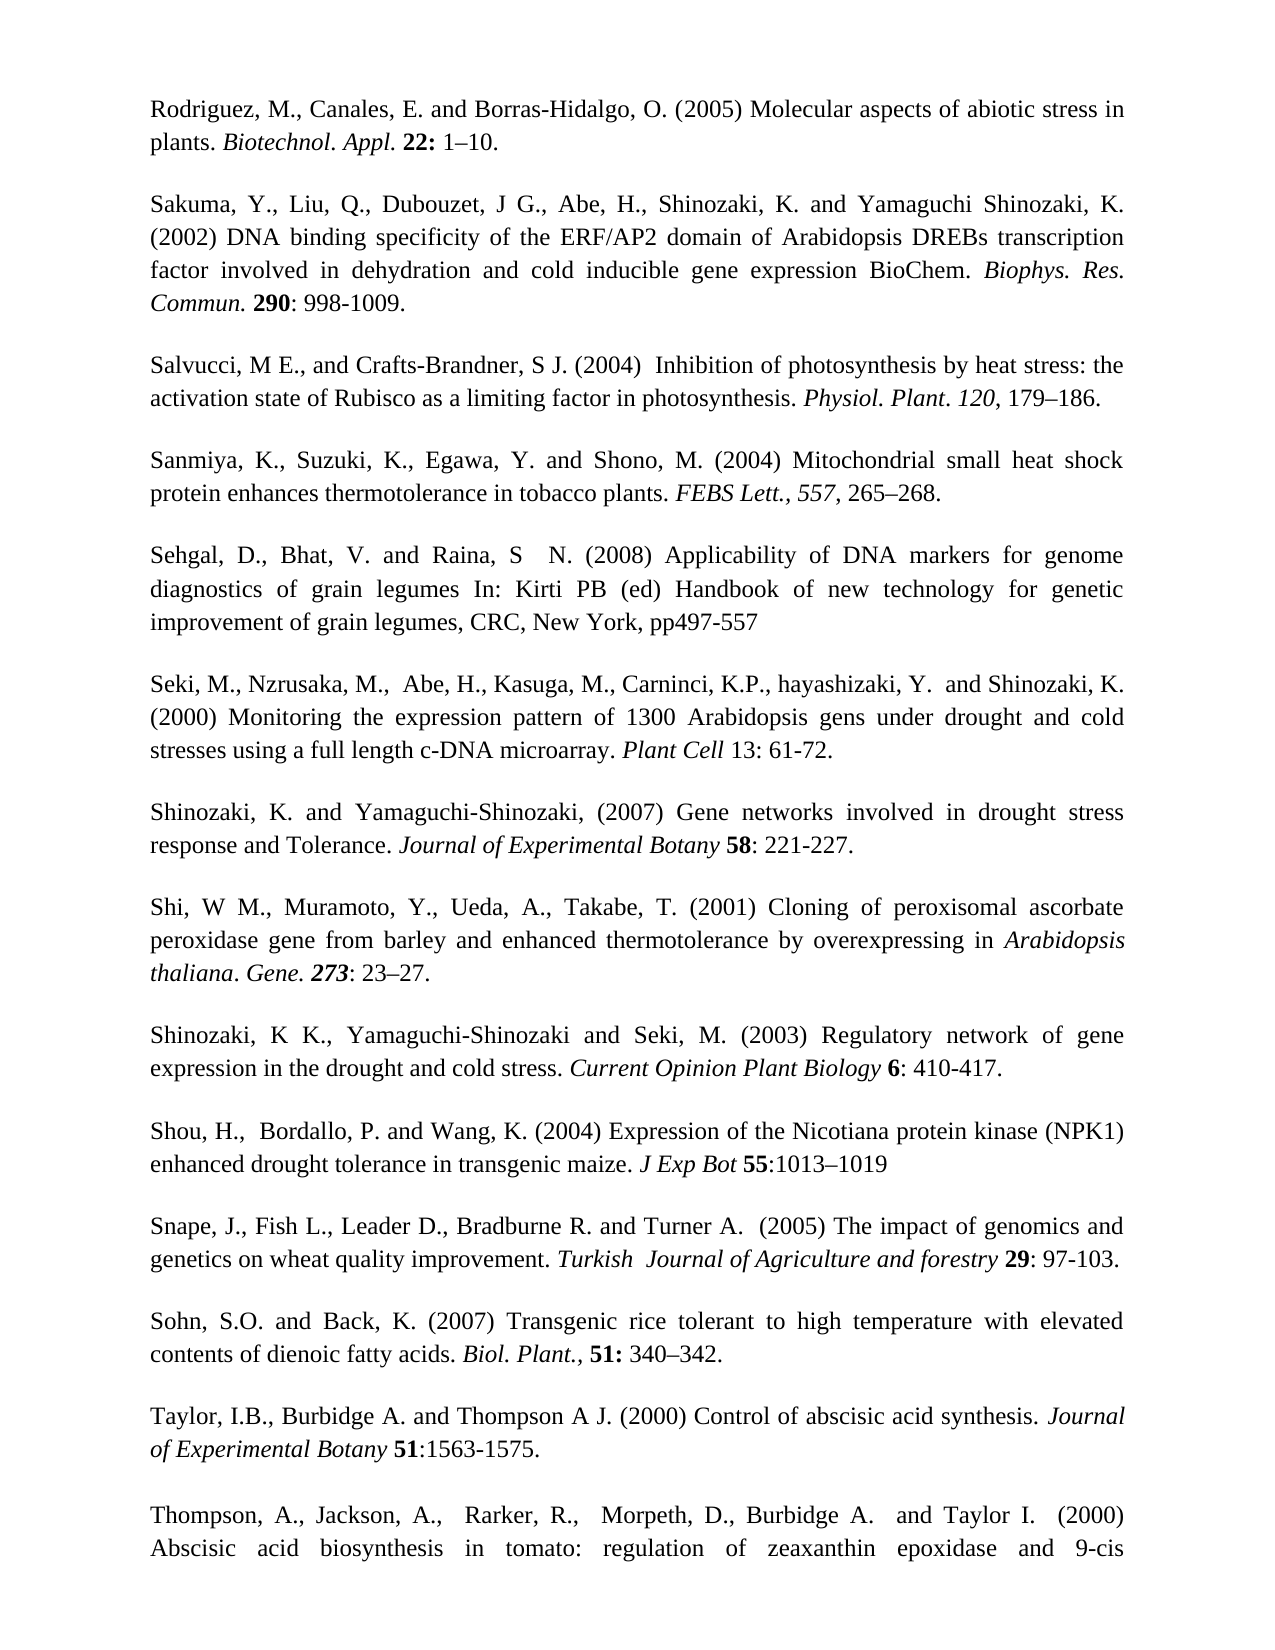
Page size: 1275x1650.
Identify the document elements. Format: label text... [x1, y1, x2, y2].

text Salvucci, M E., and Crafts-Brandner, S J. (2004) Inhibition of photosynthesis by heat stress: the activation state of Rubisco as a limiting factor in photosynthesis. Physiol. Plant. 120, 179–186. [150, 350, 1125, 412]
text Sohn, S.O. and Back, K. (2007) Transgenic rice tolerant to high temperature with elevated contents of dienoic fatty acids. Biol. Plant., 51: 340–342. [150, 1306, 1125, 1368]
text Sanmiya, K., Suzuki, K., Egawa, Y. and Shono, M. (2004) Mitochondrial small heat shock protein enhances thermotolerance in tobacco plants. FEBS Lett., 557, 265–268. [150, 445, 1125, 507]
list Taylor, I.B., Burbidge A. and Thompson A J. (2000) Control of abscisic acid synthesis. Journal of Experimental Botany 51:1563-1575. [150, 1401, 1125, 1463]
text Rodriguez, M., Canales, E. and Borras-Hidalgo, O. (2005) Molecular aspects of abiotic stress in plants. Biotechnol. Appl. 22: 1–10. [150, 94, 1125, 156]
text Shinozaki, K. and Yamaguchi-Shinozaki, (2007) Gene networks involved in drought stress response and Tolerance. Journal of Experimental Botany 58: 221-227. [150, 797, 1125, 859]
text Shou, H., Bordallo, P. and Wang, K. (2004) Expression of the Nicotiana protein kinase (NPK1) enhanced drought tolerance in transgenic maize. J Exp Bot 55:1013–1019 [150, 1116, 1125, 1177]
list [150, 1500, 1125, 1562]
text Seki, M., Nzrusaka, M., Abe, H., Kasuga, M., Carninci, K.P., hayashizaki, Y. and Shinozaki, K. (2000) Monitoring the expression pattern of 1300 Arabidopsis gens under drought and cold stresses using a full length c-DNA microarray. Plant Cell 13: 61-72. [150, 669, 1125, 764]
list Sehgal, D., Bhat, V. and Raina, S N. (2008) Applicability of DNA markers for genome diagnostics of grain legumes In: Kirti PB (ed) Handbook of new technology for genetic improvement of grain legumes, CRC, New York, pp497-557 [150, 541, 1125, 635]
text Snape, J., Fish L., Leader D., Bradburne R. and Turner A. (2005) The impact of genomics and genetics on wheat quality improvement. Turkish Journal of Agriculture and forestry 29: 97-103. [150, 1211, 1125, 1273]
text Sakuma, Y., Liu, Q., Dubouzet, J G., Abe, H., Shinozaki, K. and Yamaguchi Shinozaki, K. (2002) DNA binding specificity of the ERF/AP2 domain of Arabidopsis DREBs transcription factor involved in dehydration and cold inducible gene expression BioChem. Biophys. Res. Commun. 290: 998-1009. [150, 189, 1125, 317]
text Shi, W M., Muramoto, Y., Ueda, A., Takabe, T. (2001) Cloning of peroxisomal ascorbate peroxidase gene from barley and enhanced thermotolerance by overexpressing in Arabidopsis thaliana. Gene. 273: 23–27. [150, 892, 1125, 987]
list Shinozaki, K K., Yamaguchi-Shinozaki and Seki, M. (2003) Regulatory network of gene expression in the drought and cold stress. Current Opinion Plant Biology 6: 410-417. [150, 1021, 1125, 1082]
